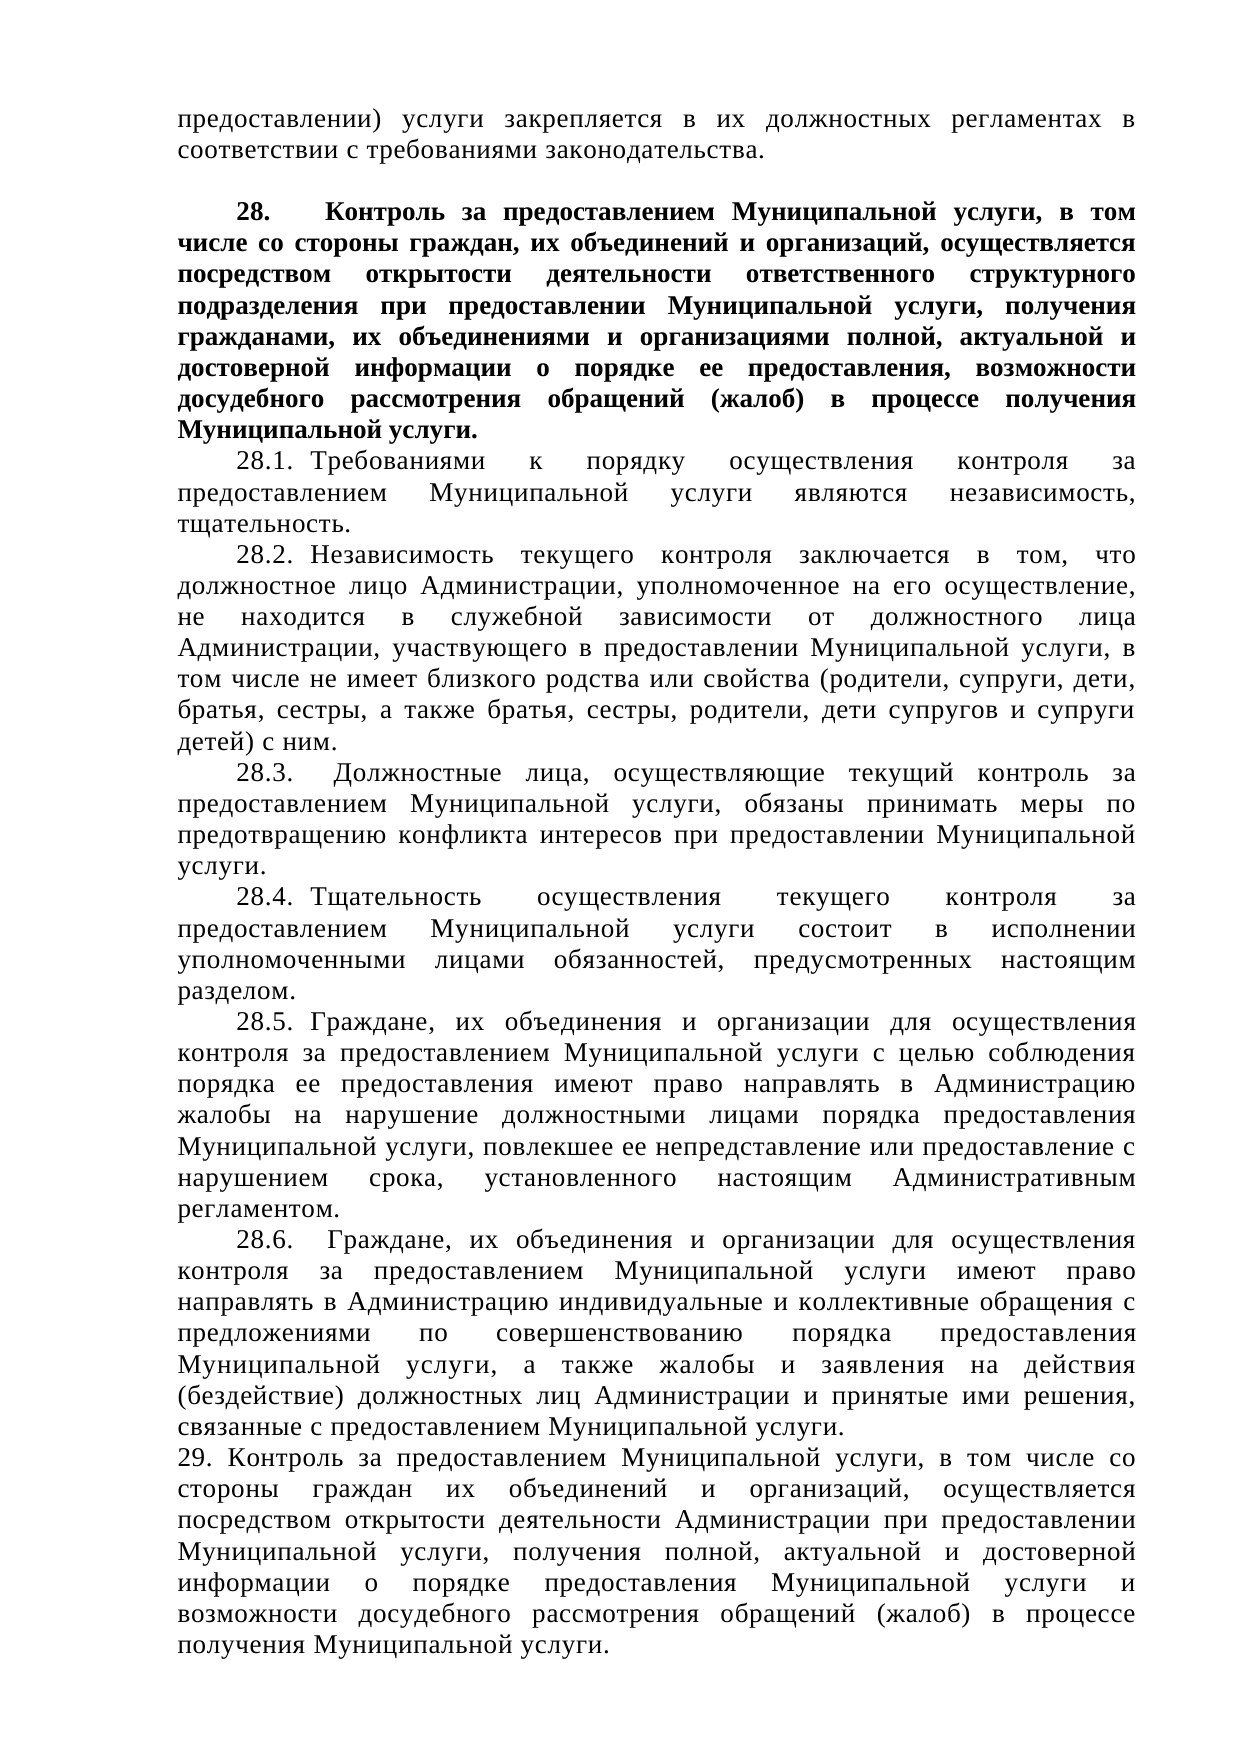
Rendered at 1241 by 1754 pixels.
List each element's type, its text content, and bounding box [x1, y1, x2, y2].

list Граждане, их объединения и организации для осуществления контроля за предоставлением Муниципальной услуги с целью соблюдения порядка ее предоставления имеют право направлять в Администрацию жалобы на нарушение должностными лицами порядка предоставления Муниципальной услуги, повлекшее ее непредставление или предоставление с нарушением срока, установленного настоящим Административным регламентом. [177, 1005, 1137, 1223]
list Тщательность осуществления текущего контроля за предоставлением Муниципальной услуги состоит в исполнении уполномоченными лицами обязанностей, предусмотренных настоящим разделом. [177, 881, 1137, 1005]
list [177, 102, 1137, 164]
list 29. Контроль за предоставлением Муниципальной услуги, в том числе со стороны граждан их объединений и организаций, осуществляется посредством открытости деятельности Администрации при предоставлении Муниципальной услуги, получения полной, актуальной и достоверной информации о порядке предоставления Муниципальной услуги и возможности досудебного рассмотрения обращений (жалоб) в процессе получения Муниципальной услуги. [177, 1441, 1137, 1659]
list Требованиями к порядку осуществления контроля за предоставлением Муниципальной услуги являются независимость, тщательность. [177, 444, 1137, 538]
list Контроль за предоставлением Муниципальной услуги, в том числе со стороны граждан, их объединений и организаций, осуществляется посредством открытости деятельности ответственного структурного подразделения при предоставлении Муниципальной услуги, получения гражданами, их объединениями и организациями полной, актуальной и достоверной информации о порядке ее предоставления, возможности досудебного рассмотрения обращений (жалоб) в процессе получения Муниципальной услуги. [177, 195, 1137, 444]
list Должностные лица, осуществляющие текущий контроль за предоставлением Муниципальной услуги, обязаны принимать меры по предотвращению конфликта интересов при предоставлении Муниципальной услуги. [177, 756, 1137, 881]
list Граждане, их объединения и организации для осуществления контроля за предоставлением Муниципальной услуги имеют право направлять в Администрацию индивидуальные и коллективные обращения с предложениями по совершенствованию порядка предоставления Муниципальной услуги, а также жалобы и заявления на действия (бездействие) должностных лиц Администрации и принятые ими решения, связанные с предоставлением Муниципальной услуги. [177, 1223, 1137, 1441]
list Независимость текущего контроля заключается в том, что должностное лицо Администрации, уполномоченное на его осуществление, не находится в служебной зависимости от должностного лица Администрации, участвующего в предоставлении Муниципальной услуги, в том числе не имеет близкого родства или свойства (родители, супруги, дети, братья, сестры, а также братья, сестры, родители, дети супругов и супруги детей) с ним. [177, 538, 1137, 756]
